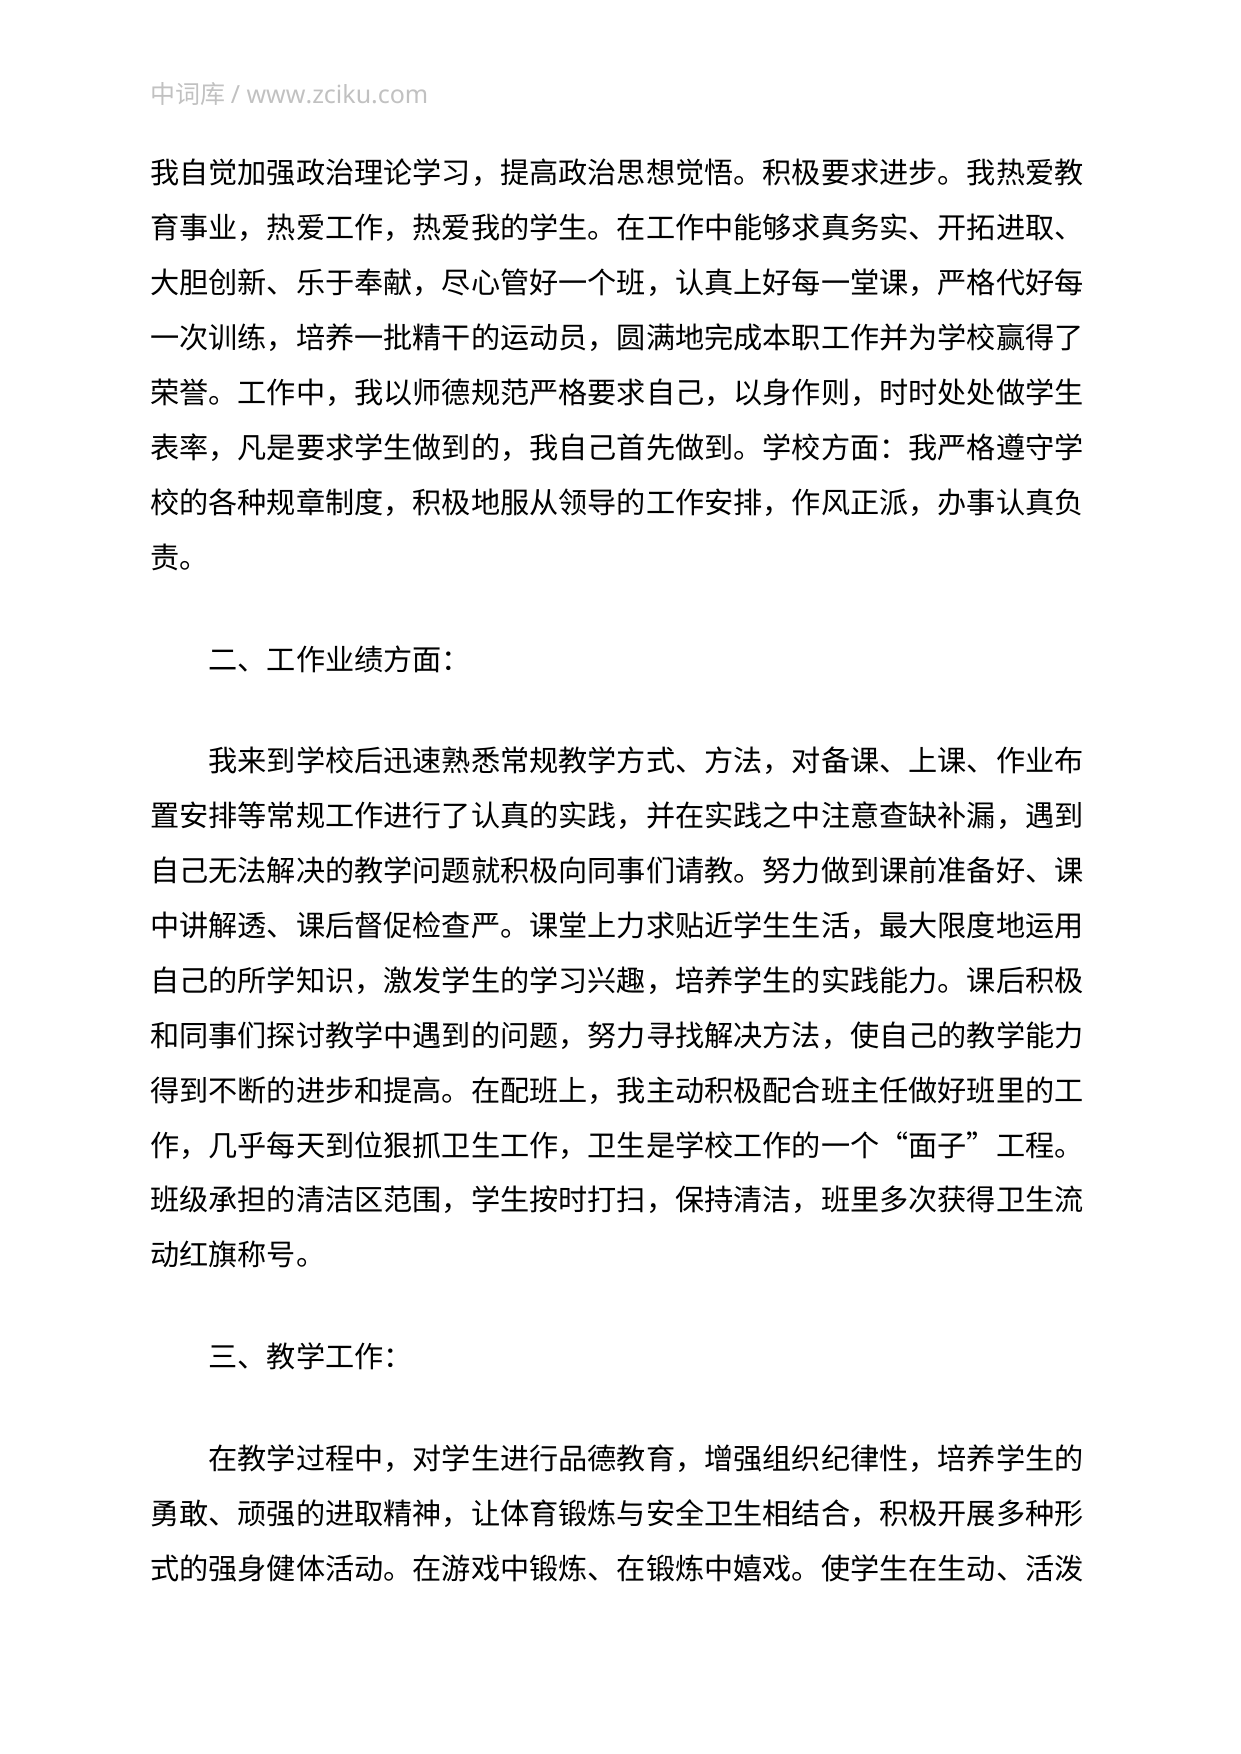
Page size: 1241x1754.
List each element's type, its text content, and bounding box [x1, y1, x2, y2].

text 我来到学校后迅速熟悉常规教学方式、方法，对备课、上课、作业布置安排等常规工作进行了认真的实践，并在实践之中注意查缺补漏，遇到自己无法解决的教学问题就积极向同事们请教。努力做到课前准备好、课中讲解透、课后督促检查严。课堂上力求贴近学生生活，最大限度地运用自己的所学知识，激发学生的学习兴趣，培养学生的实践能力。课后积极和同事们探讨教学中遇到的问题，努力寻找解决方法，使自己的教学能力得到不断的进步和提高。在配班上，我主动积极配合班主任做好班里的工作，几乎每天到位狠抓卫生工作，卫生是学校工作的一个“面子”工程。班级承担的清洁区范围，学生按时打扫，保持清洁，班里多次获得卫生流动红旗称号。 [150, 738, 1090, 1274]
text 三、教学工作： [150, 1334, 1090, 1376]
text 二、工作业绩方面： [150, 636, 1090, 678]
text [150, 150, 1090, 577]
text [150, 1435, 1090, 1587]
